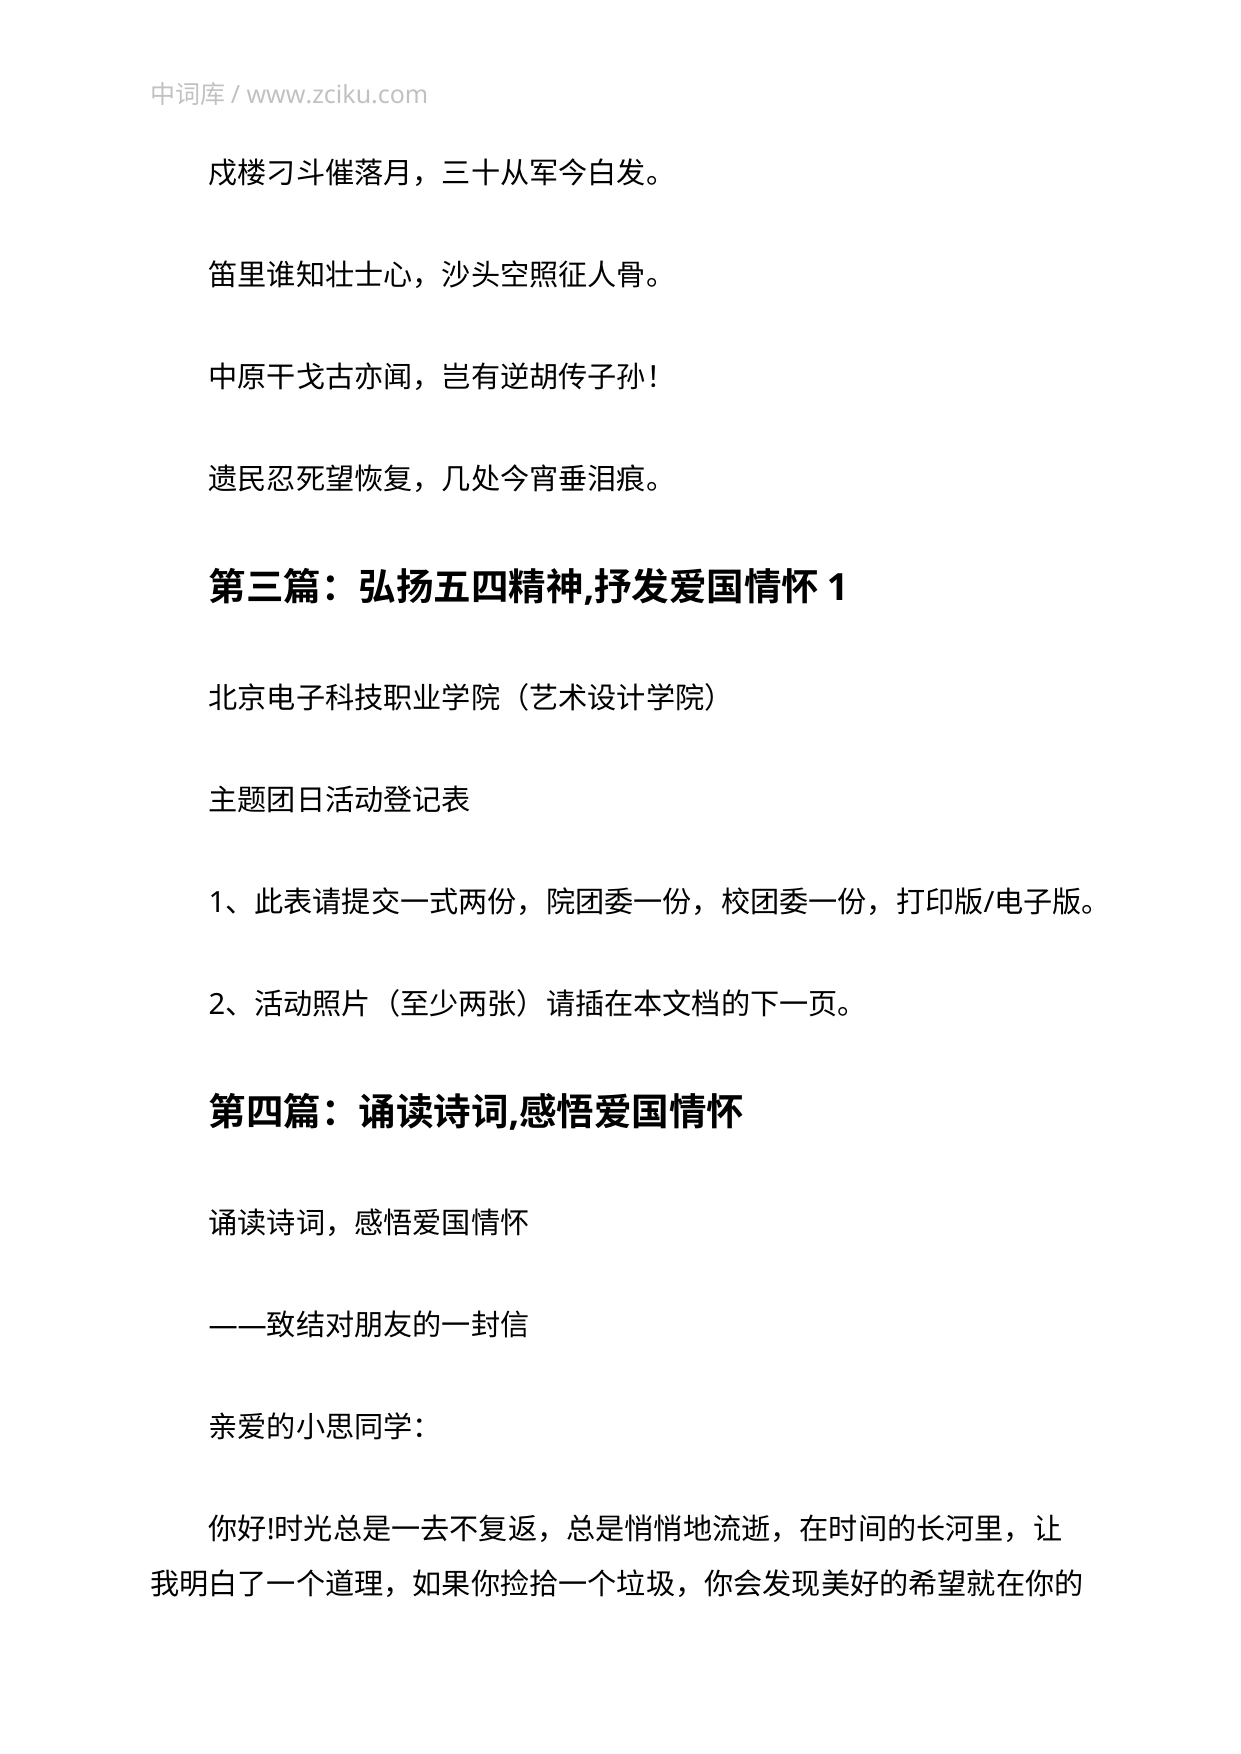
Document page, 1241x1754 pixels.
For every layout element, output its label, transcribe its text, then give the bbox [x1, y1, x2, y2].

text 戍楼刁斗催落月，三十从军今白发。 [150, 150, 1090, 192]
text 遗民忍死望恢复，几处今宵垂泪痕。 [150, 455, 1090, 498]
text 笛里谁知壮士心，沙头空照征人骨。 [150, 252, 1090, 294]
text 亲爱的小思同学： [150, 1403, 1090, 1446]
text 第三篇：弘扬五四精神,抒发爱国情怀1 [150, 557, 1090, 612]
text 主题团日活动登记表 [150, 776, 1090, 819]
text 第四篇：诵读诗词,感悟爱国情怀 [150, 1082, 1090, 1137]
text 北京电子科技职业学院（艺术设计学院） [150, 675, 1090, 717]
text ——致结对朋友的一封信 [150, 1302, 1090, 1344]
text 1、此表请提交一式两份，院团委一份，校团委一份，打印版/电子版。 [150, 878, 1090, 921]
text 中原干戈古亦闻，岂有逆胡传子孙！ [150, 353, 1090, 396]
text 2、活动照片（至少两张）请插在本文档的下一页。 [150, 980, 1090, 1023]
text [150, 1505, 1090, 1603]
text 诵读诗词，感悟爱国情怀 [150, 1200, 1090, 1242]
